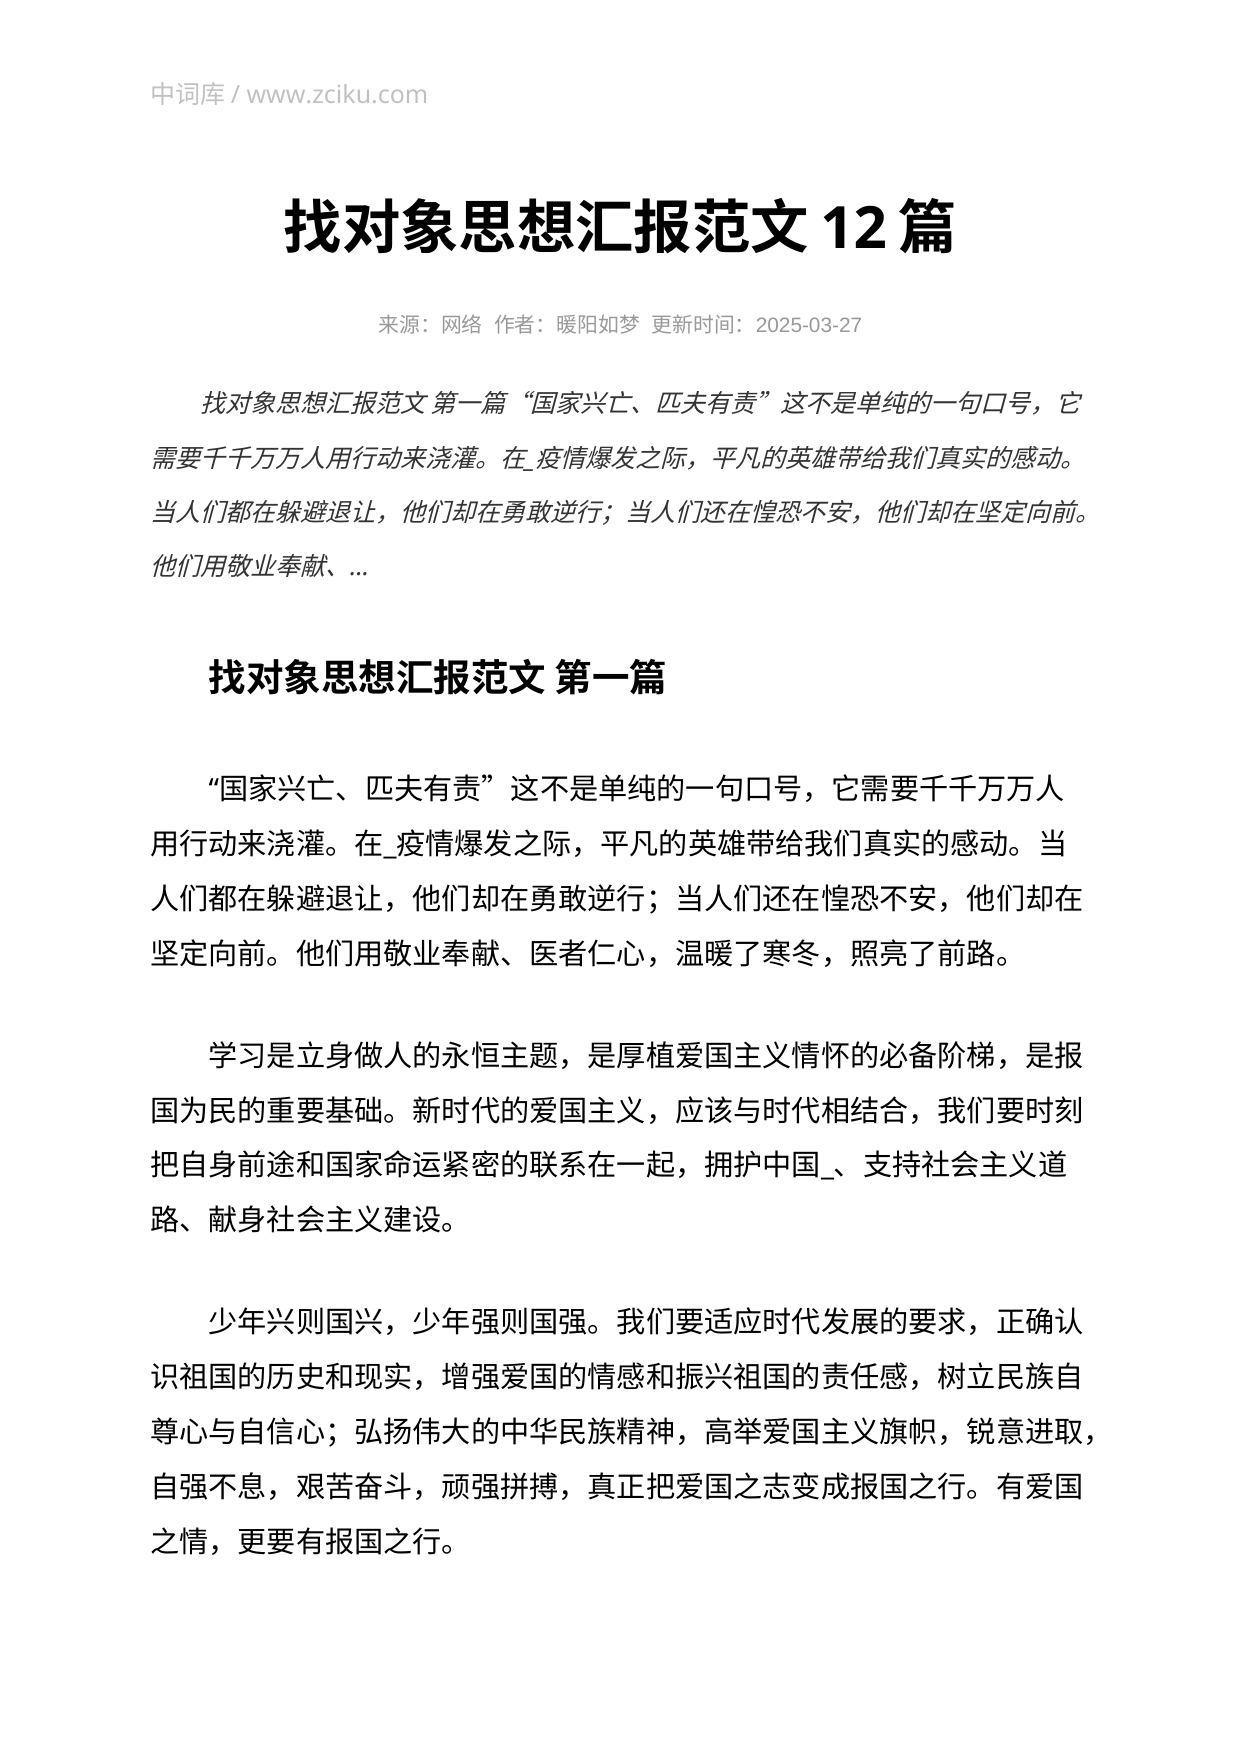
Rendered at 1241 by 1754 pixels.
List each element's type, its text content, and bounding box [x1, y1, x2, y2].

text 来源：网络 作者：暖阳如梦 更新时间：2025-03-27 [150, 313, 1090, 337]
text 找对象思想汇报范文 第一篇 [150, 648, 1090, 702]
text 学习是立身做人的永恒主题，是厚植爱国主义情怀的必备阶梯，是报国为民的重要基础。新时代的爱国主义，应该与时代相结合，我们要时刻把自身前途和国家命运紧密的联系在一起，拥护中国_、支持社会主义道路、献身社会主义建设。 [150, 1032, 1090, 1239]
text 找对象思想汇报范文 第一篇“国家兴亡、匹夫有责”这不是单纯的一句口号，它需要千千万万人用行动来浇灌。在_疫情爆发之际，平凡的英雄带给我们真实的感动。当人们都在躲避退让，他们却在勇敢逆行；当人们还在惶恐不安，他们却在坚定向前。他们用敬业奉献、... [150, 384, 1090, 583]
subtitle 找对象思想汇报范文12篇 [150, 181, 1090, 266]
text 少年兴则国兴，少年强则国强。我们要适应时代发展的要求，正确认识祖国的历史和现实，增强爱国的情感和振兴祖国的责任感，树立民族自尊心与自信心；弘扬伟大的中华民族精神，高举爱国主义旗帜，锐意进取，自强不息，艰苦奋斗，顽强拼搏，真正把爱国之志变成报国之行。有爱国之情，更要有报国之行。 [150, 1299, 1090, 1561]
text “国家兴亡、匹夫有责”这不是单纯的一句口号，它需要千千万万人用行动来浇灌。在_疫情爆发之际，平凡的英雄带给我们真实的感动。当人们都在躲避退让，他们却在勇敢逆行；当人们还在惶恐不安，他们却在坚定向前。他们用敬业奉献、医者仁心，温暖了寒冬，照亮了前路。 [150, 766, 1090, 973]
